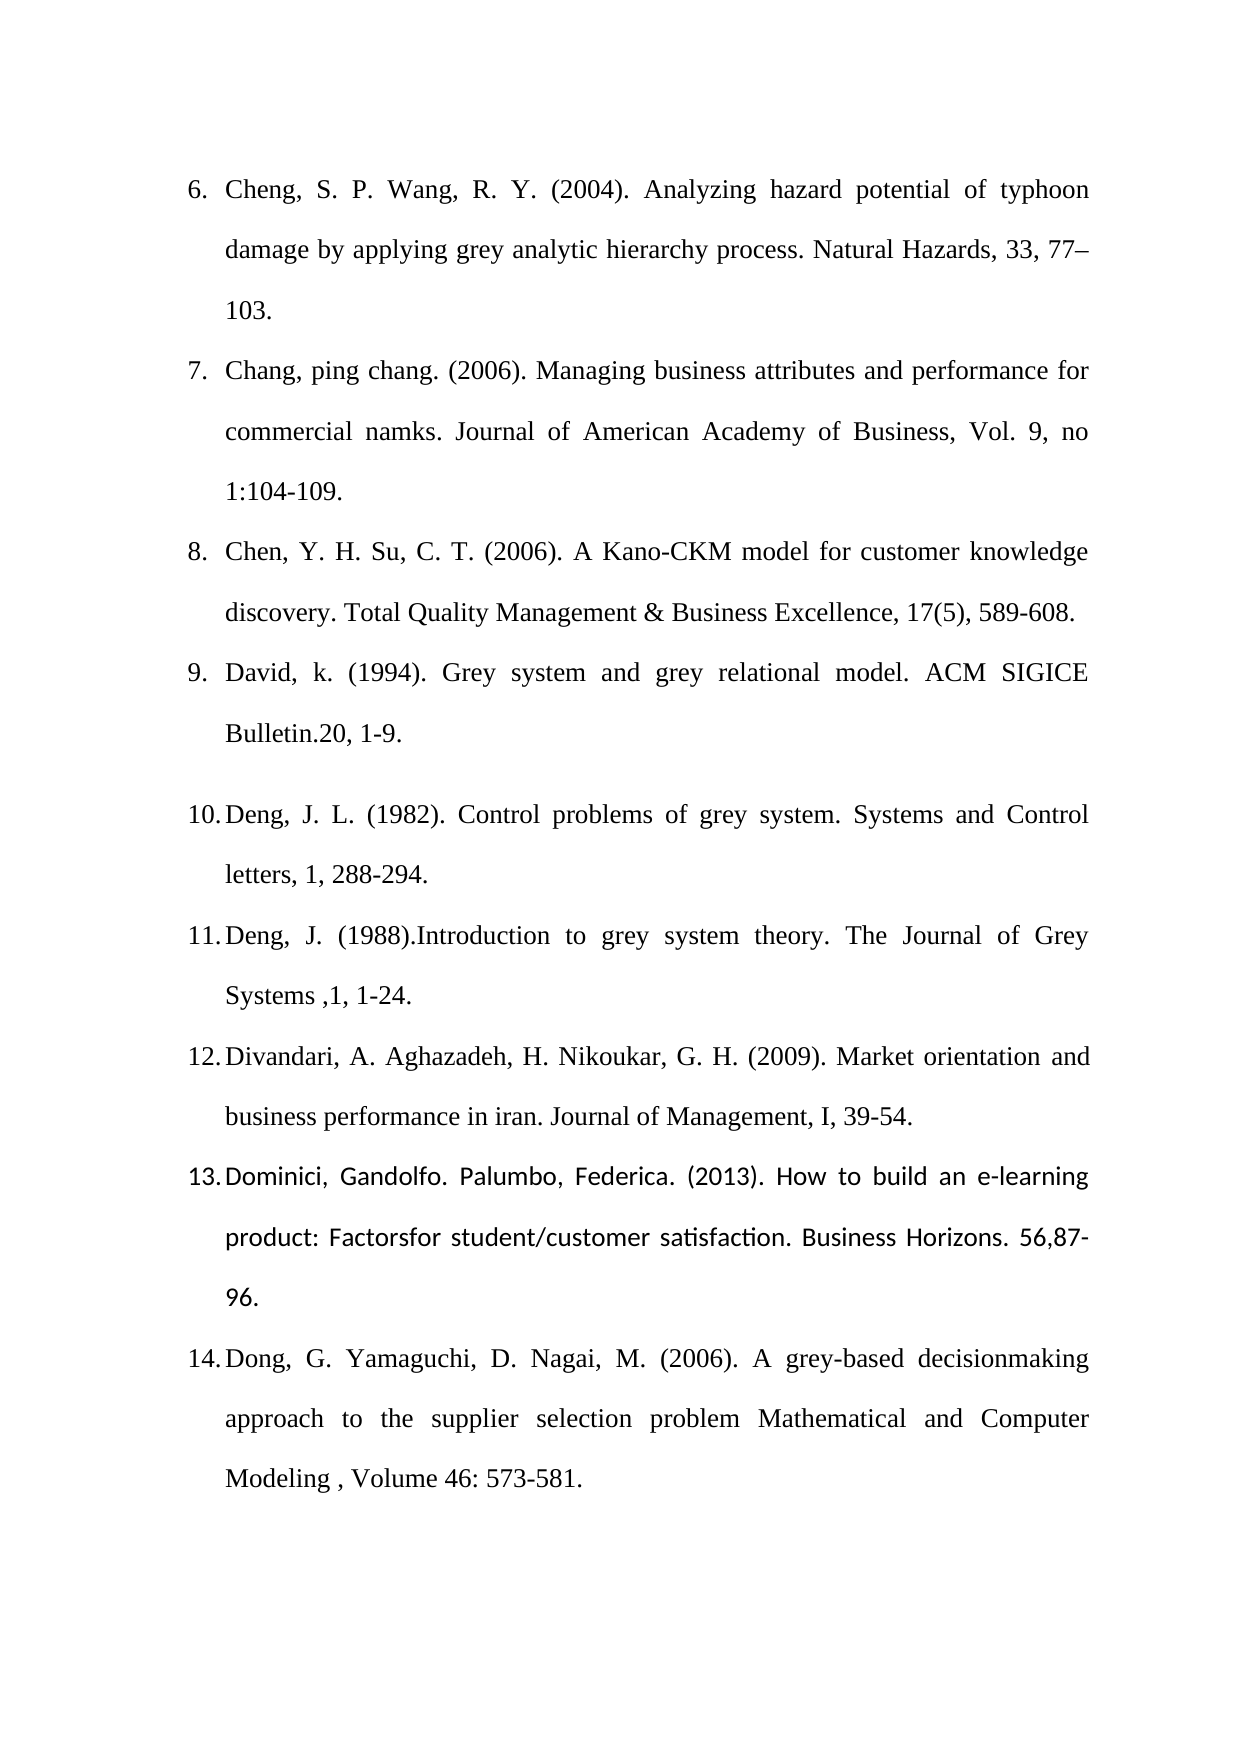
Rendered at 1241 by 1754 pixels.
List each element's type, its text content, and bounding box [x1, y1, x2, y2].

list Dong, G. Yamaguchi, D. Nagai, M. (2006). A grey-based decisionmaking approach to the supplier selection problem Mathematical and Computer Modeling , Volume 46: 573-581. [187, 1319, 1090, 1500]
list Divandari, A. Aghazadeh, H. Nikoukar, G. H. (2009). Market orientation and business performance in iran. Journal of Management, I, 39-54. [187, 1017, 1090, 1137]
list David, k. (1994). Grey system and grey relational model. ACM SIGICE Bulletin.20, 1-9. [187, 633, 1090, 754]
list Dominici, Gandolfo. Palumbo, Federica. (2013). How to build an e-learning product: Factorsfor student/customer satisfaction. Business Horizons. 56,87-96. [187, 1137, 1090, 1319]
list Cheng, S. P. Wang, R. Y. (2004). Analyzing hazard potential of typhoon damage by applying grey analytic hierarchy process. Natural Hazards, 33, 77–103. [187, 150, 1090, 331]
list Deng, J. L. (1982). Control problems of grey system. Systems and Control letters, 1, 288-294. [187, 775, 1090, 896]
list Deng, J. (1988).Introduction to grey system theory. The Journal of Grey Systems ,1, 1-24. [187, 896, 1090, 1017]
list Chang, ping chang. (2006). Managing business attributes and performance for commercial namks. Journal of American Academy of Business, Vol. 9, no 1:104-109. [187, 331, 1090, 512]
list Chen, Y. H. Su, C. T. (2006). A Kano-CKM model for customer knowledge discovery. Total Quality Management & Business Excellence, 17(5), 589-608. [187, 512, 1090, 633]
